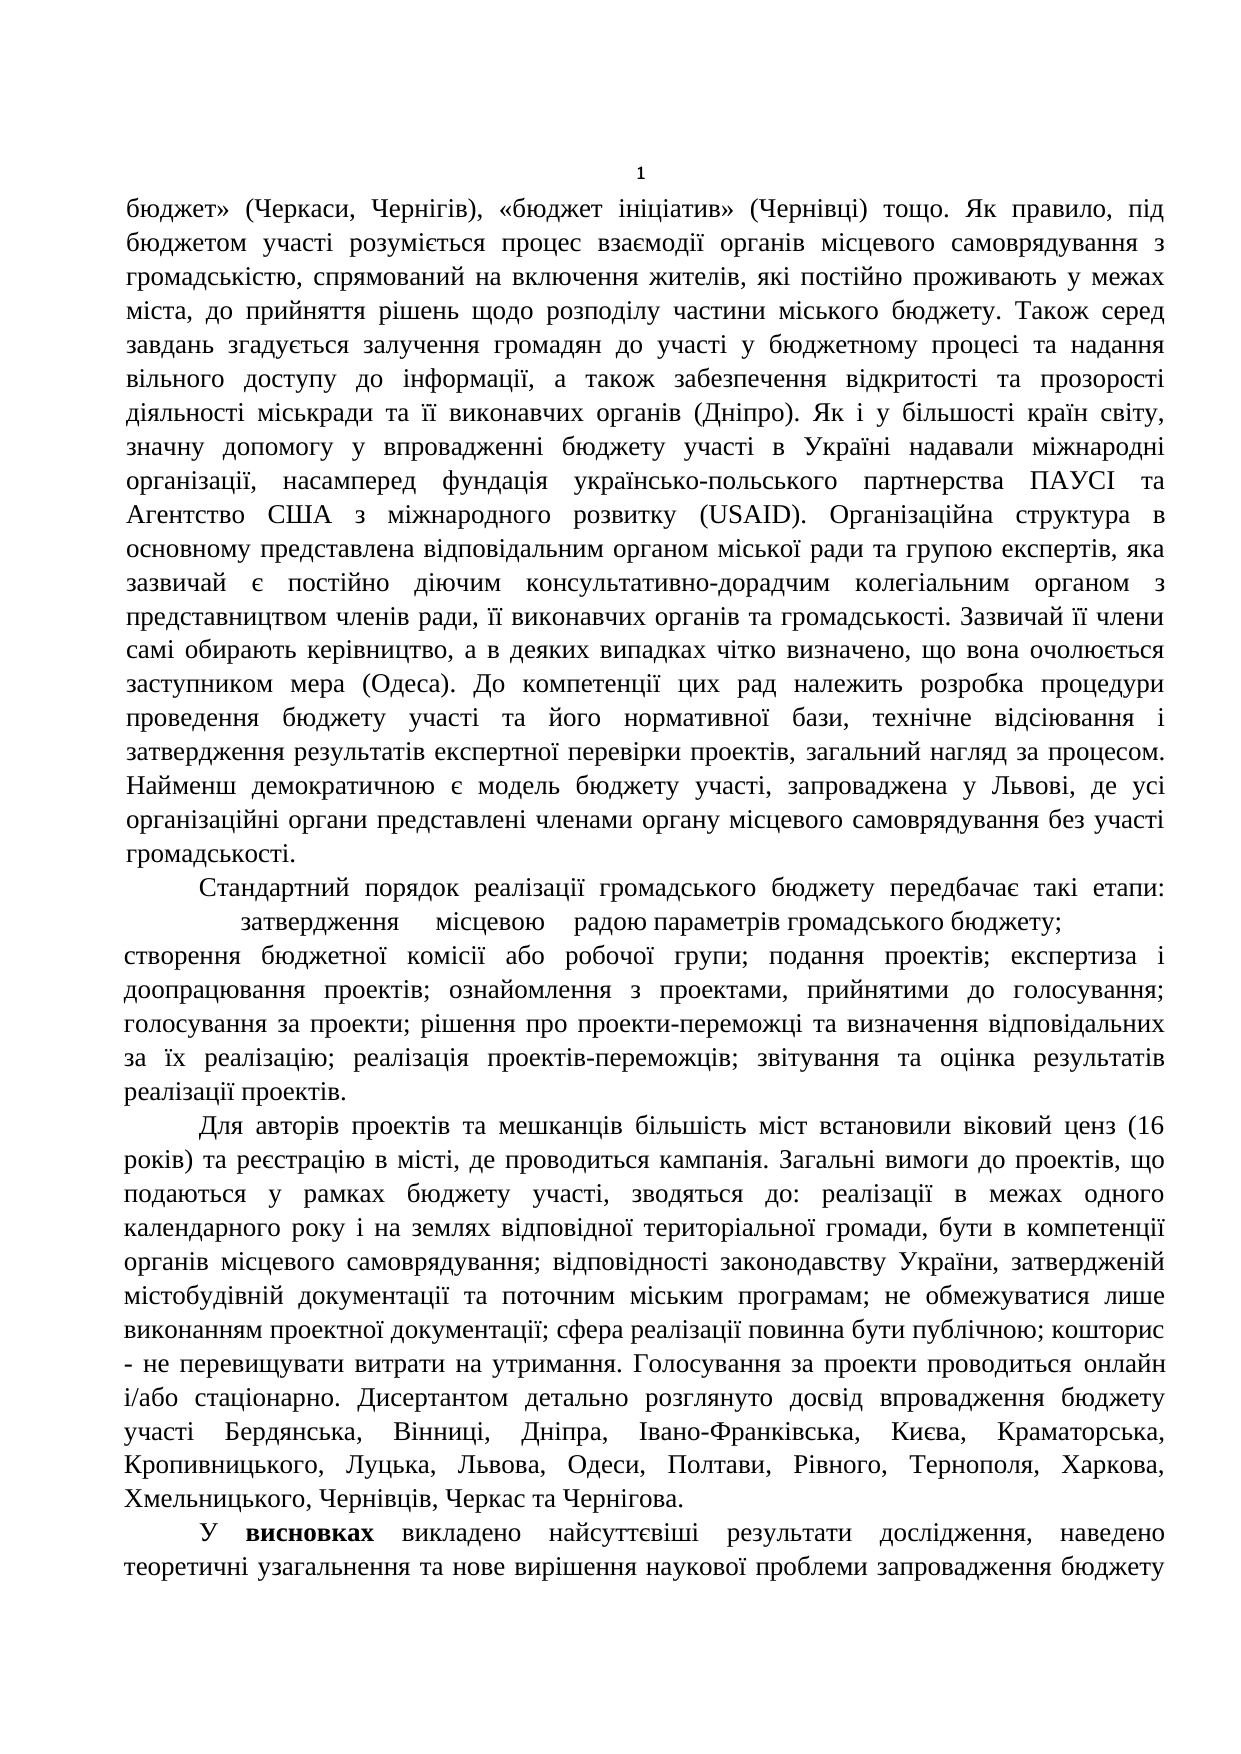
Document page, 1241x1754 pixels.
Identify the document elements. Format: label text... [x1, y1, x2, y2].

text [124, 1515, 1166, 1583]
text створення бюджетної комісії або робочої групи; подання проектів; експертиза і доопрацювання проектів; ознайомлення з проектами, прийнятими до голосування; голосування за проекти; рішення про проекти-переможці та визначення відповідальних за їх реалізацію; реалізація проектів-переможців; звітування та оцінка результатів реалізації проектів. [124, 937, 1166, 1107]
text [126, 190, 1166, 869]
text Для авторів проектів та мешканців більшість міст встановили віковий ценз (16 років) та реєстрацію в місті, де проводиться кампанія. Загальні вимоги до проектів, що подаються у рамках бюджету участі, зводяться до: реалізації в межах одного календарного року і на землях відповідної територіальної громади, бути в компетенції органів місцевого самоврядування; відповідності законодавству України, затвердженій містобудівній документації та поточним міським програмам; не обмежуватися лише виконанням проектної документації; сфера реалізації повинна бути публічною; кошторис - не перевищувати витрати на утримання. Голосування за проекти проводиться онлайн і/або стаціонарно. Дисертантом детально розглянуто досвід впровадження бюджету участі Бердянська, Вінниці, Дніпра, Івано-Франківська, Києва, Краматорська, Кропивницького, Луцька, Львова, Одеси, Полтави, Рівного, Тернополя, Харкова, Хмельницького, Чернівців, Черкас та Чернігова. [124, 1107, 1166, 1515]
text Стандартний порядок реалізації громадського бюджету передбачає такі етапи: затвердження місцевою радою параметрів громадського бюджету; [124, 869, 1166, 937]
